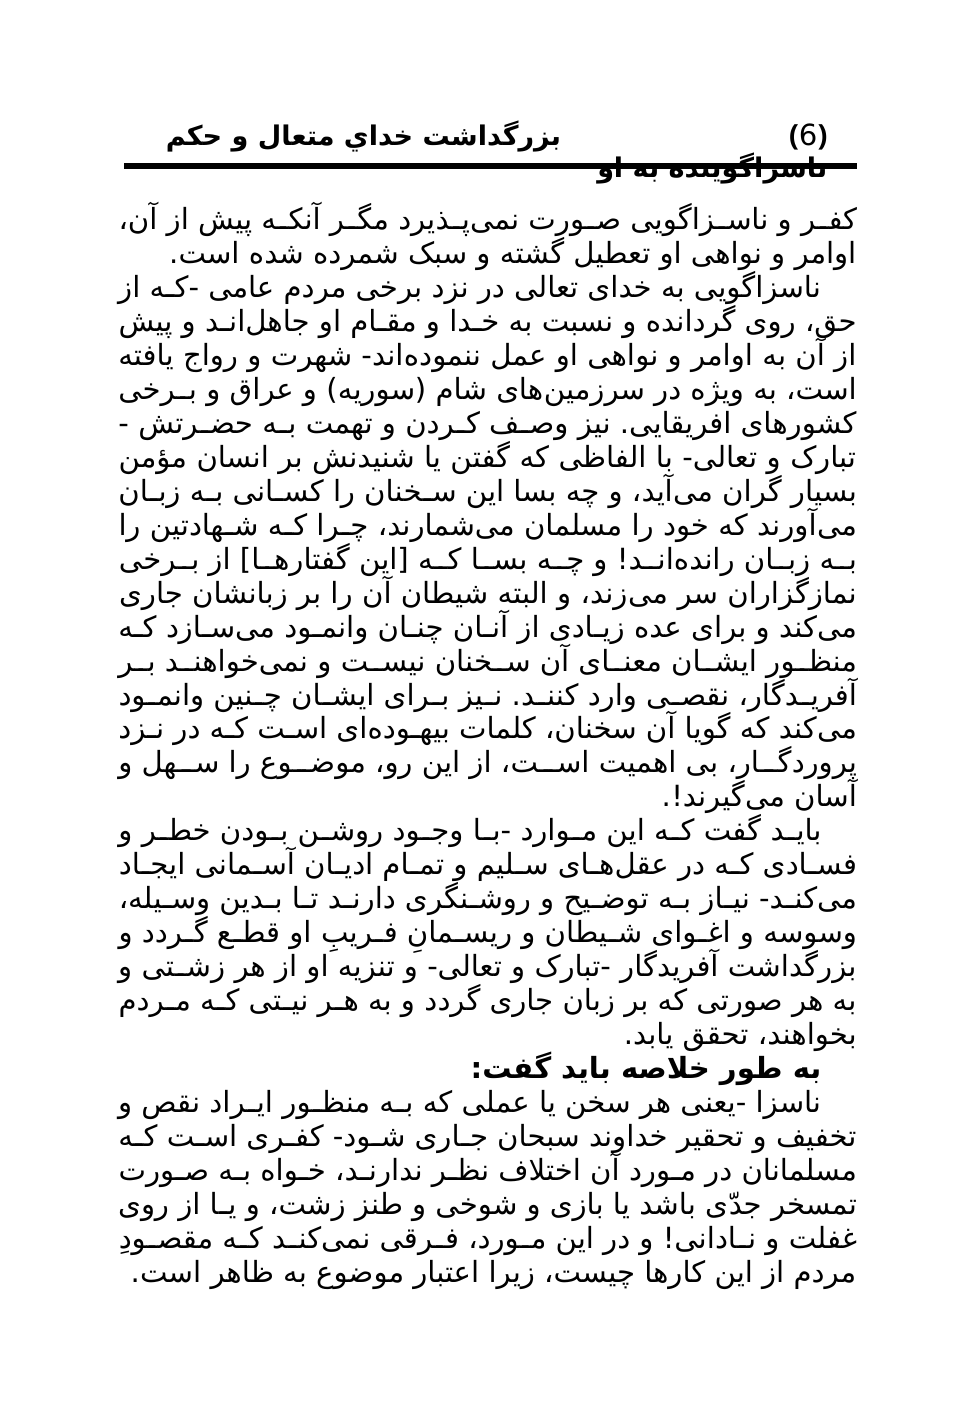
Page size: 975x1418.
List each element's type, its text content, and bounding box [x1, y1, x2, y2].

text ناسزا -یعنی هر سخن یا عملی که به منظور ایراد نقص و تخفیف و تحقیر خداوند سبحان جاری شود- کفری است که مسلمانان در مورد آن اختلاف نظر ندارند، خواه به صورت تمسخر جدّی باشد یا بازی و شوخی و طنز زشت، و یا از روی غفلت و نادانی! و در این مورد، فرقی نمی‌کند که مقصودِ مردم از این کارها چیست، زیرا اعتبار موضوع به ظاهر است. [118, 1085, 857, 1289]
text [118, 202, 857, 270]
text باید گفت که این موارد -با وجود روشن بودن خطر و فسادی که در عقل‌های سلیم و تمام ادیان آسمانی ایجاد می‌کند- نیاز به توضیح و روشنگری دارند تا بدین وسیله، وسوسه و اغوای شیطان و ریسمانِ فریبِ او قطع گردد و بزرگداشت آفریدگار -تبارک و تعالی- و تنزیه او از هر زشتی و به هر صورتی که بر زبان جاری گردد و به هر نیتی که مردم بخواهند، تحقق یابد. [118, 814, 857, 1051]
text به طور خلاصه باید گفت: [118, 1051, 857, 1085]
text ناسزاگویی به خدای تعالی در نزد برخی مردم عامی -که از حق، روی گردانده و نسبت به خدا و مقام او جاهل‌اند و پیش از آن به اوامر و نواهی او عمل ننموده‌اند- شهرت و رواج یافته است، به ویژه در سرزمین‌های شام (سوریه) و عراق و برخی کشورهای افریقایی. نیز وصف کردن و تهمت به حضرتش -تبارک و تعالی- با الفاظی که گفتن یا شنیدنش بر انسان مؤمن بسیار گران می‌آید، و چه بسا این سخنان را کسانی به زبان می‌آورند که خود را مسلمان می‌شمارند، چرا که شهادتین را به زبان رانده‌اند! و چه بسا که [این گفتارها] از برخی نمازگزاران سر می‌زند، و البته شیطان آن را بر زبانشان جاری می‌کند و برای عده زیادی از آنان چنان وانمود می‌سازد که منظور ایشان معنای آن سخنان نیست و نمی‌خواهند بر آفریدگار، نقصی وارد کنند. نیز برای ایشان چنین وانمود می‌کند که گویا آن سخنان، کلمات بیهوده‌ای است که در نزد پروردگار، بی اهمیت است، از این رو، موضوع را سهل و آسان می‌گیرند!. [118, 270, 857, 814]
